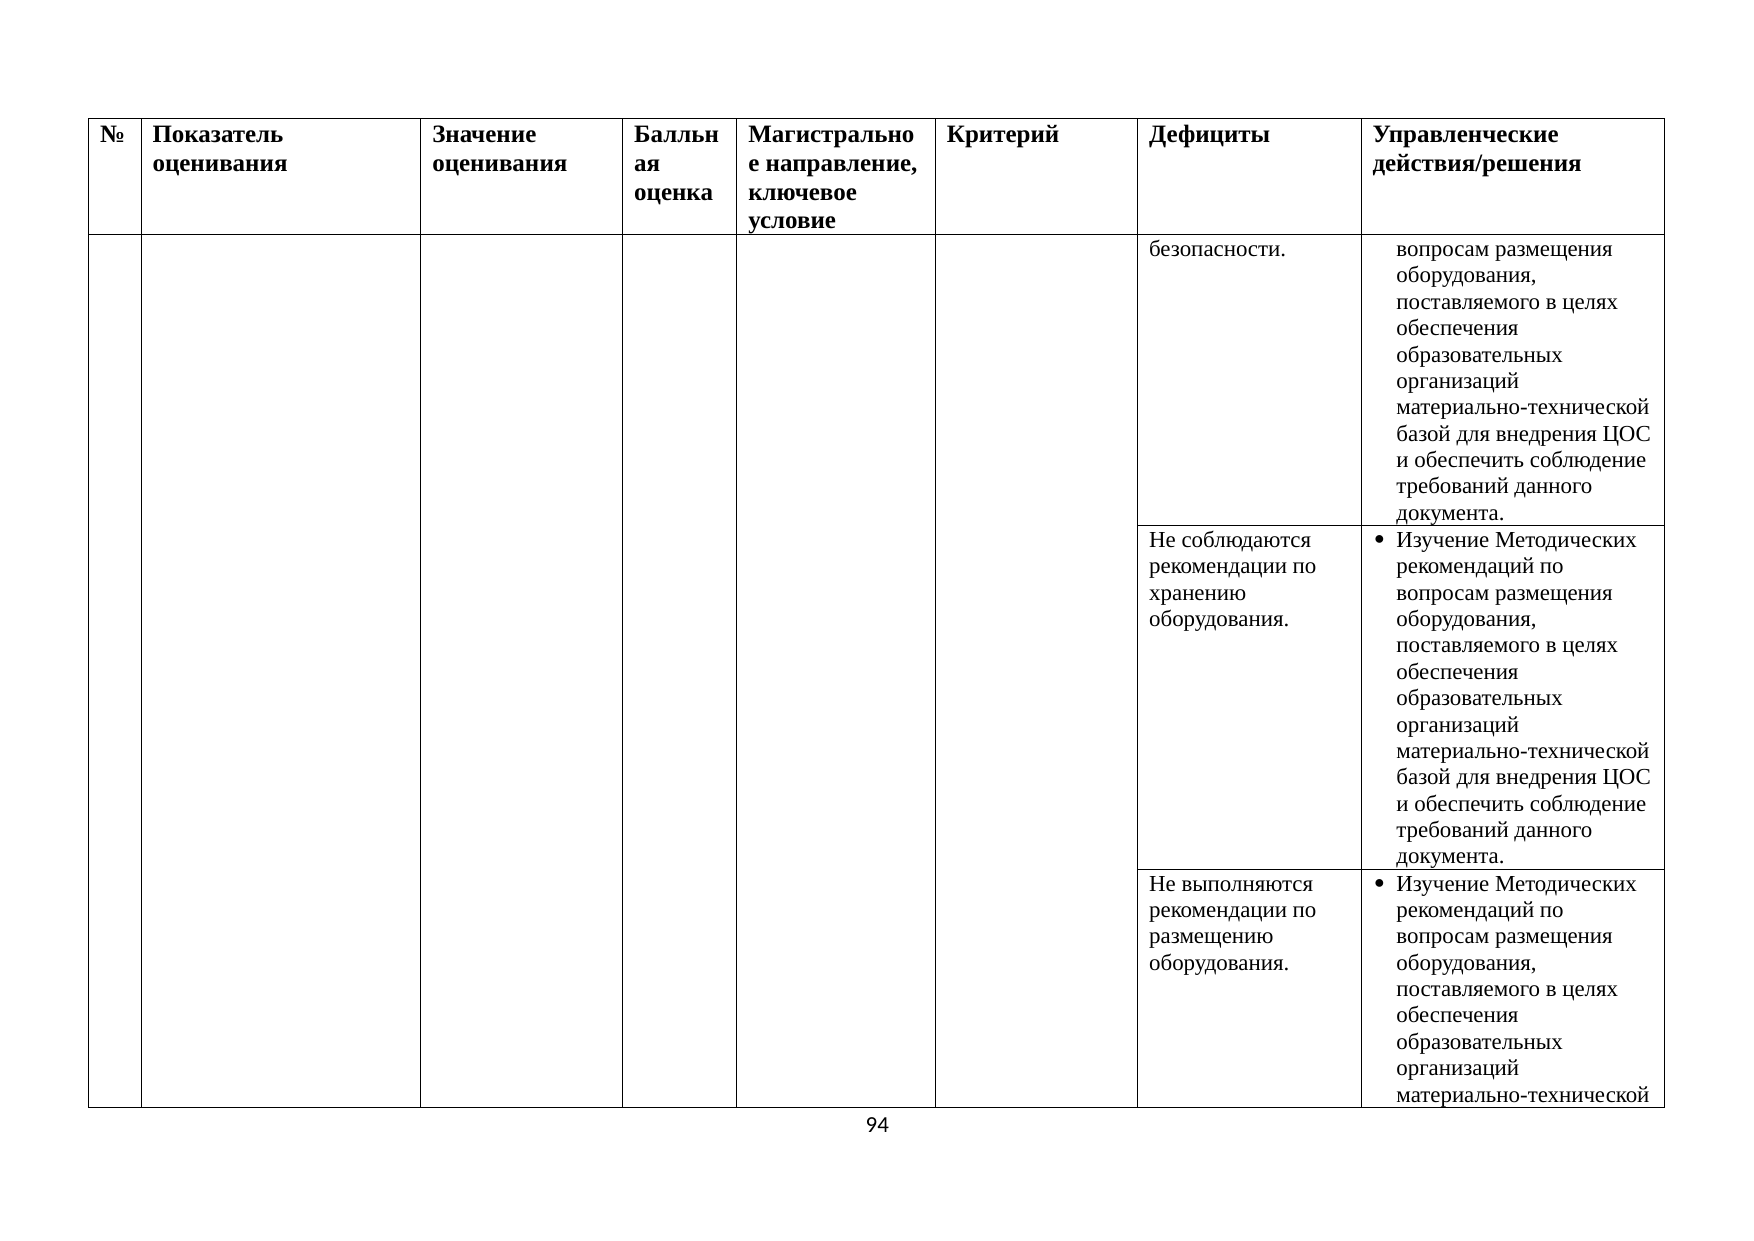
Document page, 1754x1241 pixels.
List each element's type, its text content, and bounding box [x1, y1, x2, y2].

table_header № [89, 119, 141, 234]
table_header Управленческие действия/решения [1362, 119, 1664, 234]
table_header Показатель оценивания [142, 119, 420, 234]
table_header Критерий [936, 119, 1137, 234]
table_header Магистральное направление, ключевое условие [737, 119, 935, 234]
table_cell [1362, 870, 1664, 1107]
table_header Значение оценивания [421, 119, 622, 234]
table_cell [1138, 235, 1361, 525]
table_header Балльная оценка [623, 119, 736, 234]
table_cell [1138, 870, 1361, 1107]
table_header Дефициты [1138, 119, 1361, 234]
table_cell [1362, 235, 1664, 525]
table_cell Не соблюдаются рекомендации по хранению оборудования. [1138, 526, 1361, 869]
